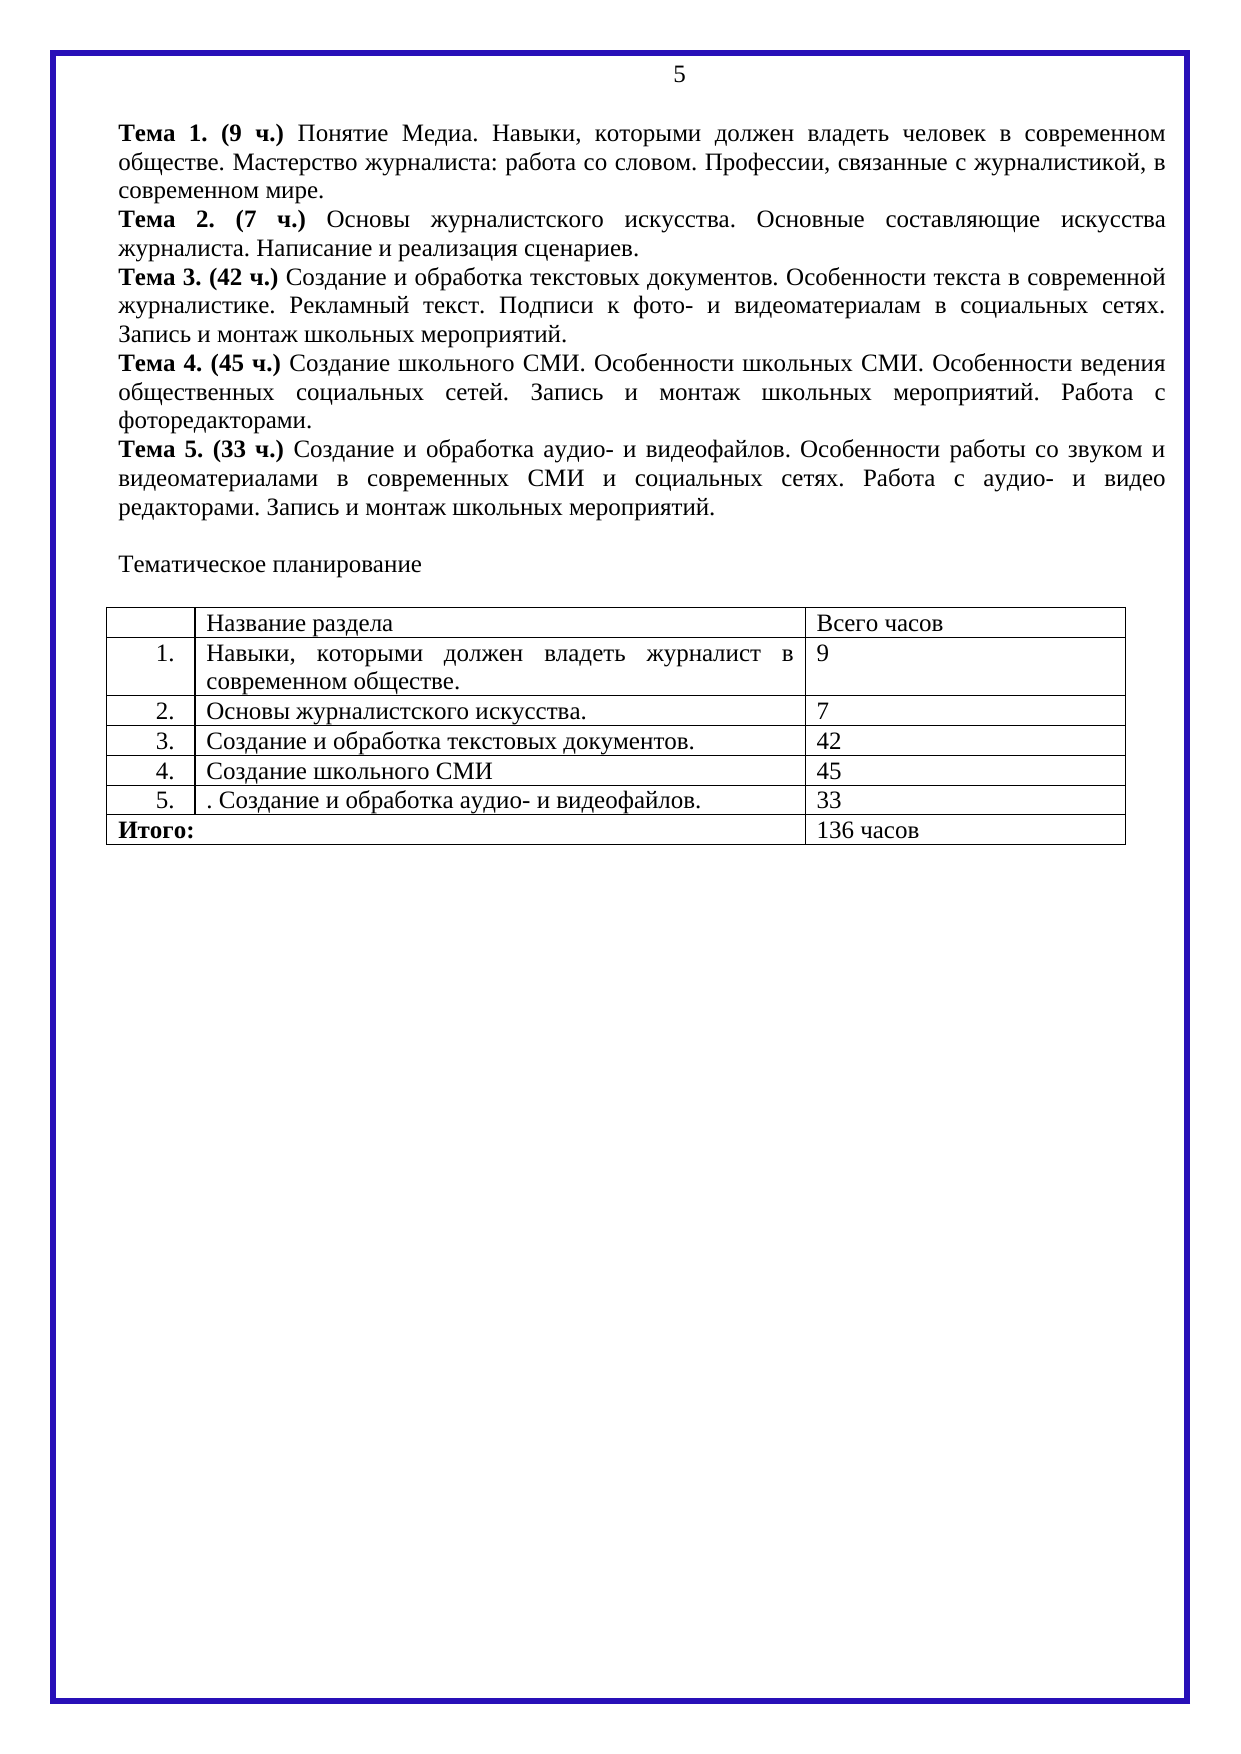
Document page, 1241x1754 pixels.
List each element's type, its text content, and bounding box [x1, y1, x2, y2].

table_cell 7 [806, 696, 1125, 725]
table_cell Создание школьного СМИ [196, 756, 805, 784]
table_header [107, 608, 194, 637]
text Тема 5. (33 ч.) Создание и обработка аудио- и видеофайлов. Особенности работы со звуком и видеоматериалами в современных СМИ и социальных сетях. Работа с аудио- и видео редакторами. Запись и монтаж школьных мероприятий. [118, 434, 1167, 521]
table_cell 45 [806, 756, 1125, 784]
table_cell 33 [806, 786, 1125, 814]
text Тема 2. (7 ч.) Основы журналистского искусства. Основные составляющие искусства журналиста. Написание и реализация сценариев. [118, 204, 1167, 262]
table_cell [107, 726, 194, 755]
table_cell [107, 696, 194, 725]
table_cell Основы журналистского искусства. [196, 696, 805, 725]
table_cell 136 часов [806, 815, 1125, 844]
text Тематическое планирование [118, 549, 1167, 578]
table_cell . Создание и обработка аудио- и видеофайлов. [196, 786, 805, 814]
table_cell Навыки, которыми должен владеть журналист в современном обществе. [196, 638, 805, 695]
table_header Название раздела [196, 608, 805, 637]
table_cell Создание и обработка текстовых документов. [196, 726, 805, 755]
text Тема 3. (42 ч.) Создание и обработка текстовых документов. Особенности текста в современной журналистике. Рекламный текст. Подписи к фото- и видеоматериалам в социальных сетях. Запись и монтаж школьных мероприятий. [118, 262, 1167, 348]
table_cell Итого: [107, 815, 805, 844]
table_cell 42 [806, 726, 1125, 755]
table_header Всего часов [806, 608, 1125, 637]
table_cell [107, 638, 194, 695]
text Тема 4. (45 ч.) Создание школьного СМИ. Особенности школьных СМИ. Особенности ведения общественных социальных сетей. Запись и монтаж школьных мероприятий. Работа с фоторедакторами. [118, 348, 1167, 434]
table_cell [107, 756, 194, 784]
table_cell 9 [806, 638, 1125, 695]
table_cell [107, 786, 194, 814]
text Тема 1. (9 ч.) Понятие Медиа. Навыки, которыми должен владеть человек в современном обществе. Мастерство журналиста: работа со словом. Профессии, связанные с журналистикой, в современном мире. [118, 118, 1167, 204]
